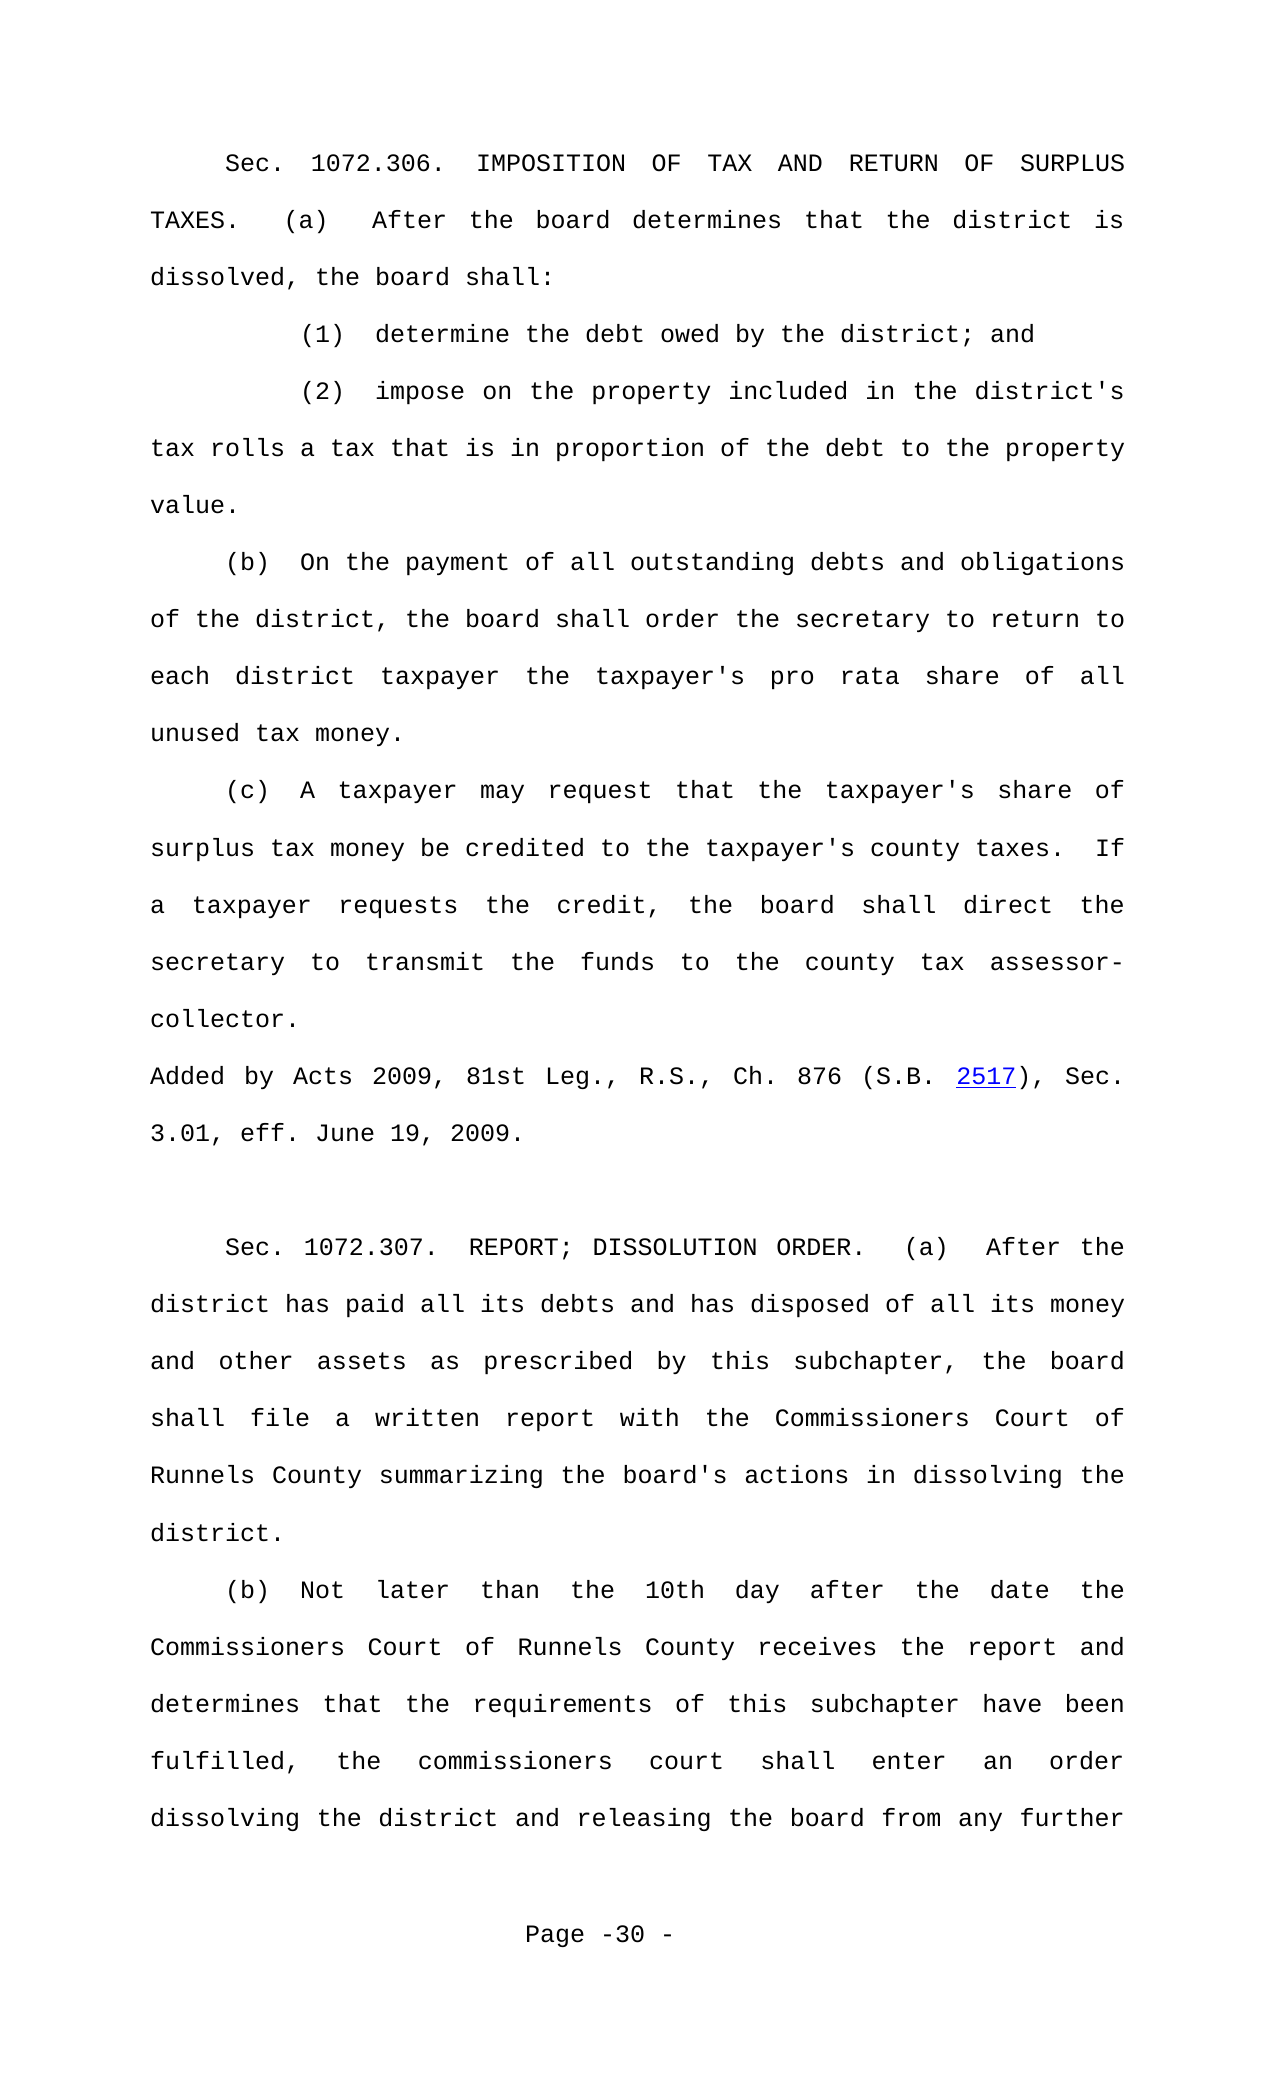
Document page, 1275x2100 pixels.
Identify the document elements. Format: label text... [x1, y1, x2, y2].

text (c) A taxpayer may request that the taxpayer's share of surplus tax money be credited to the taxpayer's county taxes. If a taxpayer requests the credit, the board shall direct the secretary to transmit the funds to the county tax assessor-collector. [150, 778, 1125, 1035]
text (b) On the payment of all outstanding debts and obligations of the district, the board shall order the secretary to return to each district taxpayer the taxpayer's pro rata share of all unused tax money. [150, 549, 1125, 749]
text Sec. 1072.306. IMPOSITION OF TAX AND RETURN OF SURPLUS TAXES. (a) After the board determines that the district is dissolved, the board shall: [150, 150, 1125, 293]
text (2) impose on the property included in the district's tax rolls a tax that is in proportion of the debt to the property value. [150, 378, 1125, 521]
text (1) determine the debt owed by the district; and [150, 321, 1125, 350]
text Added by Acts 2009, 81st Leg., R.S., Ch. 876 (S.B. 2517), Sec. 3.01, eff. June 19, 2009. [150, 1063, 1125, 1149]
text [150, 1577, 1125, 1834]
text Sec. 1072.307. REPORT; DISSOLUTION ORDER. (a) After the district has paid all its debts and has disposed of all its money and other assets as prescribed by this subchapter, the board shall file a written report with the Commissioners Court of Runnels County summarizing the board's actions in dissolving the district. [150, 1234, 1125, 1548]
